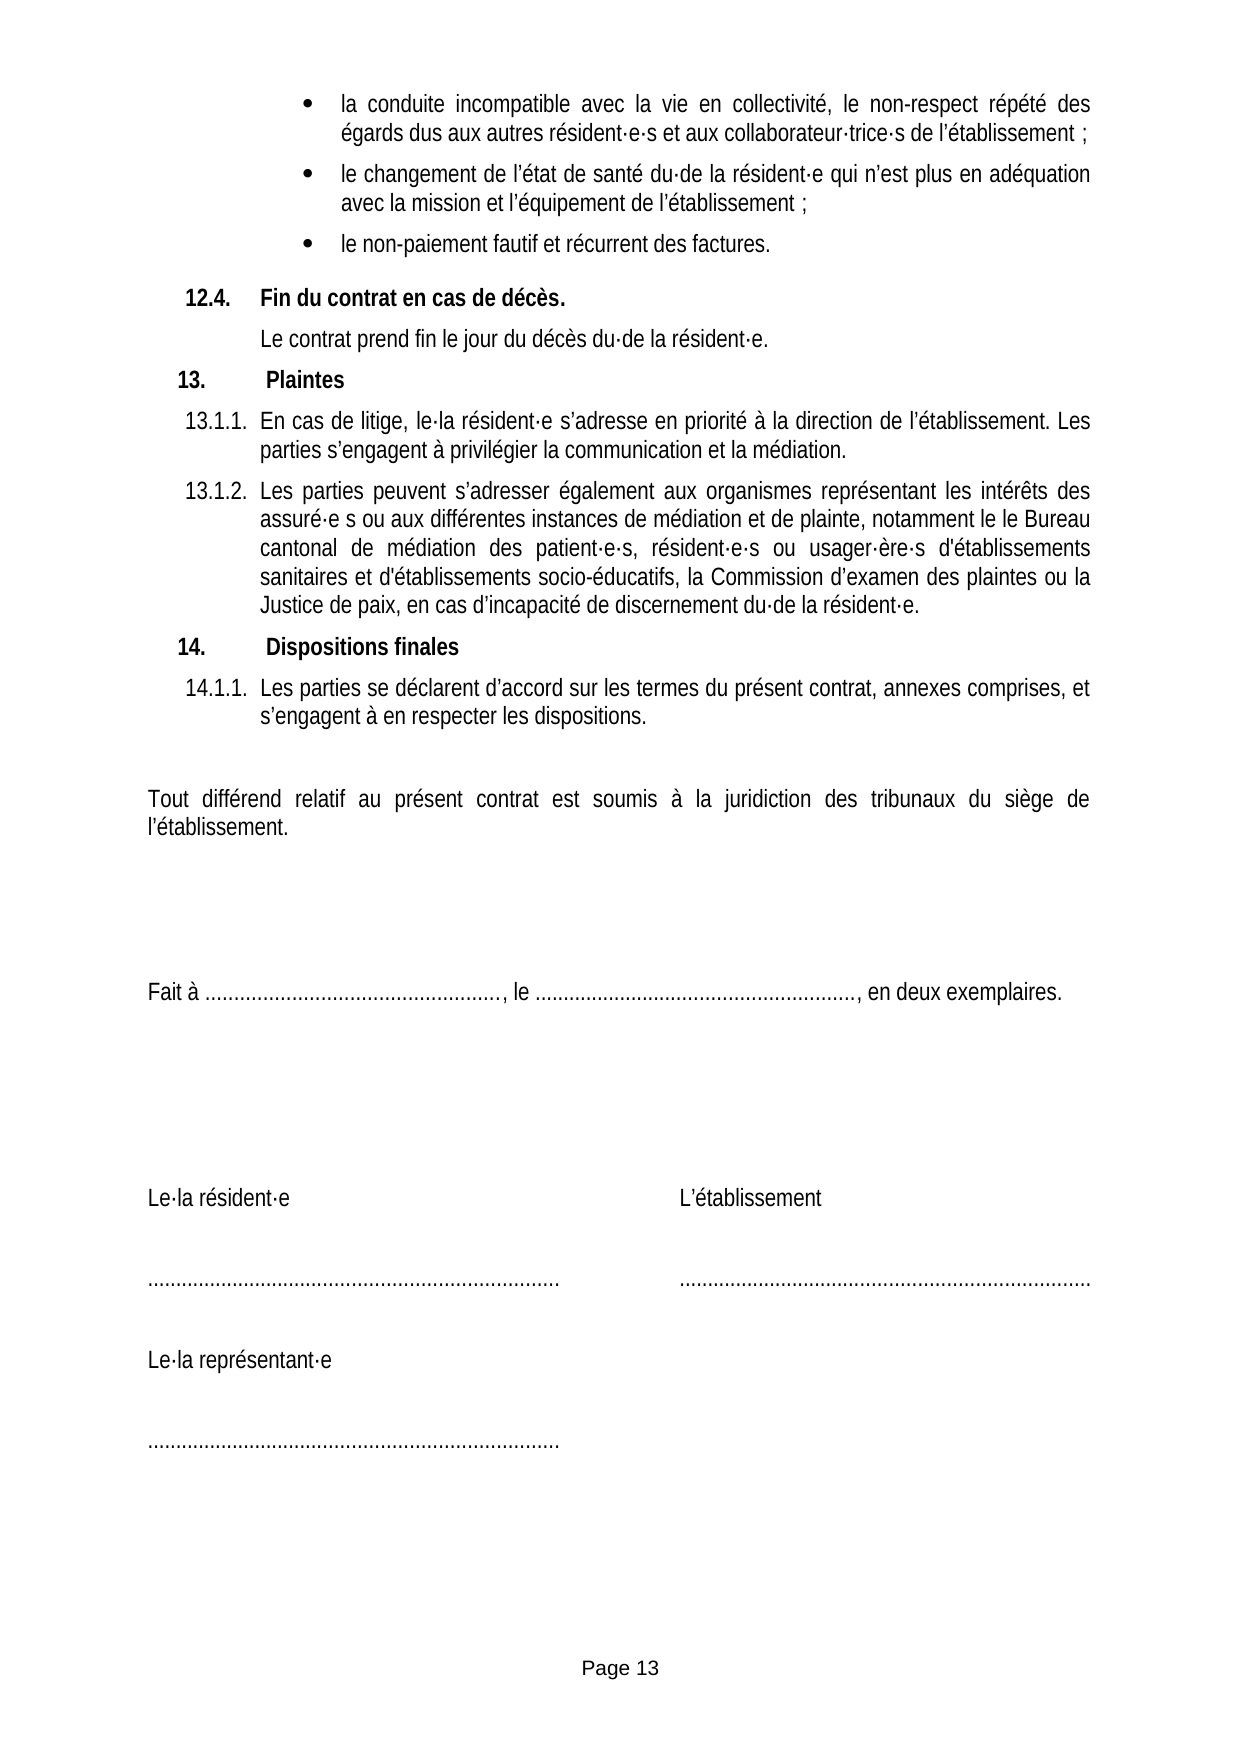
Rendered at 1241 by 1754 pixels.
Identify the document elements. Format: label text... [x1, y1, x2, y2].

subtitle Plaintes [177, 365, 1092, 393]
list Les parties peuvent s’adresser également aux organismes représentant les intérêts des assuré·e s ou aux différentes instances de médiation et de plainte, notamment le le Bureau cantonal de médiation des patient·e·s, résident·e·s ou usager·ère·s d'établissements sanitaires et d'établissements socio-éducatifs, la Commission d’examen des plaintes ou la Justice de paix, en cas d’incapacité de discernement du·de la résident·e. [185, 476, 1092, 619]
list En cas de litige, le·la résident·e s’adresse en priorité à la direction de l’établissement. Les parties s’engagent à privilégier la communication et la médiation. [185, 406, 1092, 463]
list la conduite incompatible avec la vie en collectivité, le non-respect répété des égards dus aux autres résident·e·s et aux collaborateur·trice·s de l’établissement ; [303, 89, 1092, 146]
list le changement de l’état de santé du·de la résident·e qui n’est plus en adéquation avec la mission et l’équipement de l’établissement ; [303, 159, 1092, 216]
text Le·la représentant·e [148, 1345, 1092, 1373]
text Fait à , le , en deux exemplaires. [148, 977, 1092, 1005]
subtitle Fin du contrat en cas de décès. [185, 282, 1092, 311]
subtitle Dispositions finales [177, 631, 1092, 660]
list le non-paiement fautif et récurrent des factures. [303, 229, 1092, 257]
list Les parties se déclarent d’accord sur les termes du présent contrat, annexes comprises, et s’engagent à en respecter les dispositions. [185, 673, 1092, 730]
list Le contrat prend fin le jour du décès du·de la résident·e. [260, 324, 1092, 352]
text Tout différend relatif au présent contrat est soumis à la juridiction des tribunaux du siège de l’établissement. [148, 783, 1092, 841]
text Le·la résident·e L’établissement [148, 1182, 1092, 1211]
